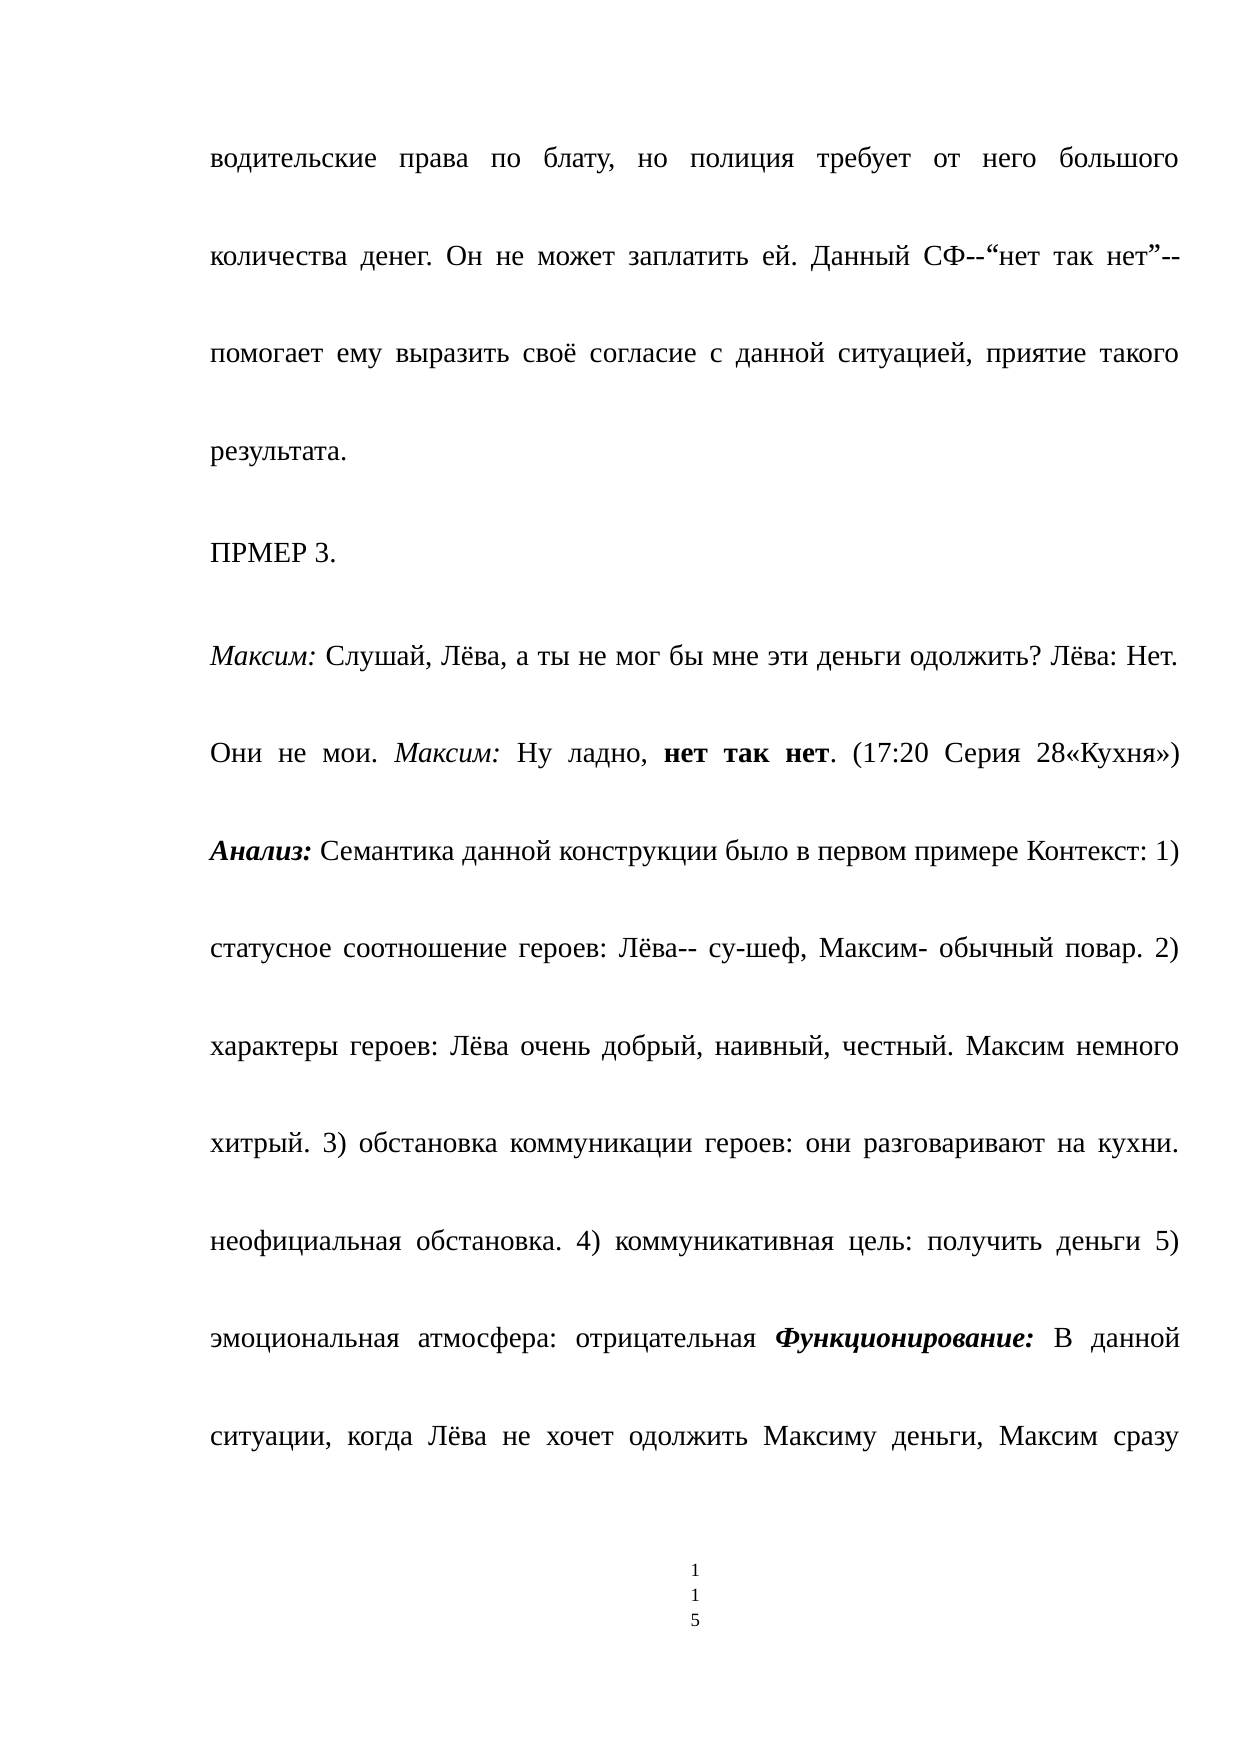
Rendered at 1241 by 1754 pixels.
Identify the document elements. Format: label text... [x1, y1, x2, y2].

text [210, 124, 1180, 482]
text ПРМЕР 3. [210, 520, 1180, 585]
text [210, 622, 1180, 1467]
